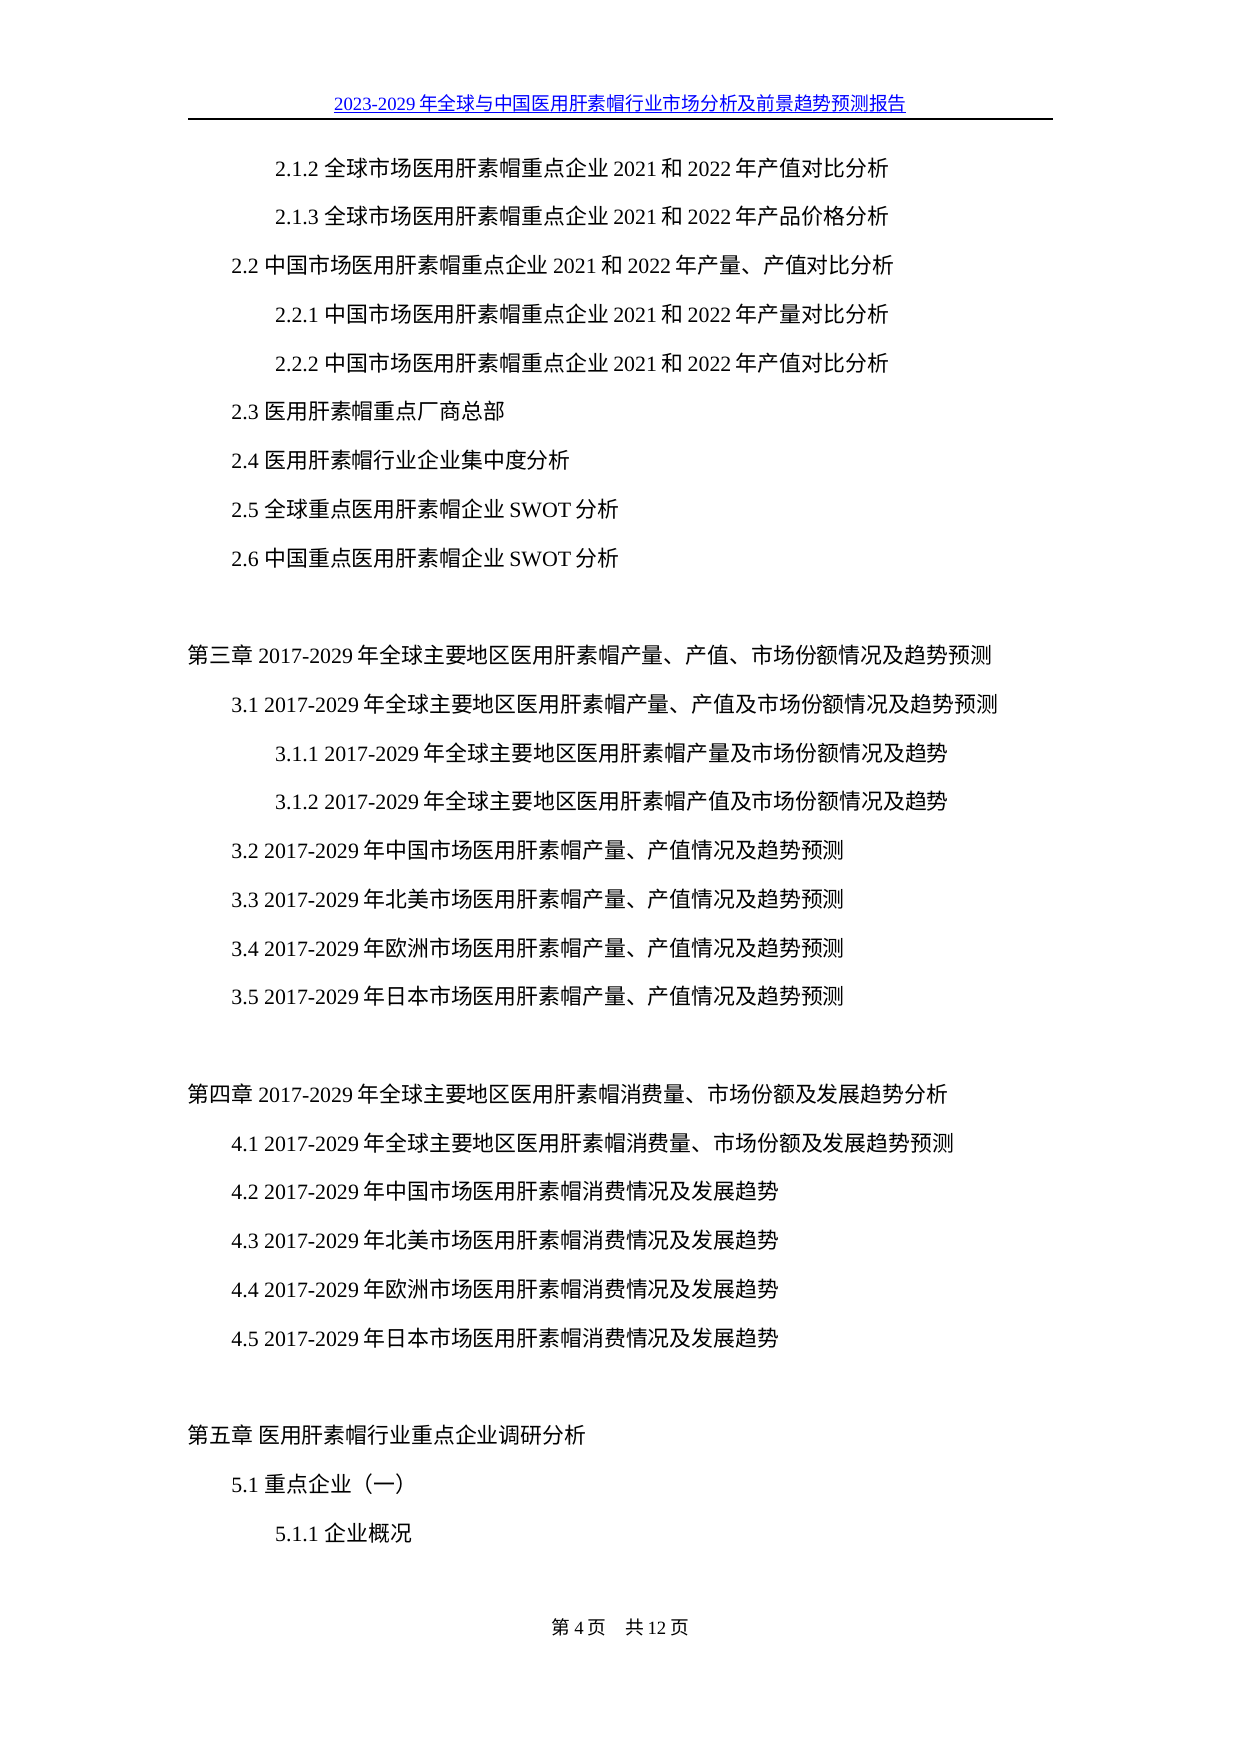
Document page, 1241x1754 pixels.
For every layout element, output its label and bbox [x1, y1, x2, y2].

text [187, 150, 1053, 1548]
